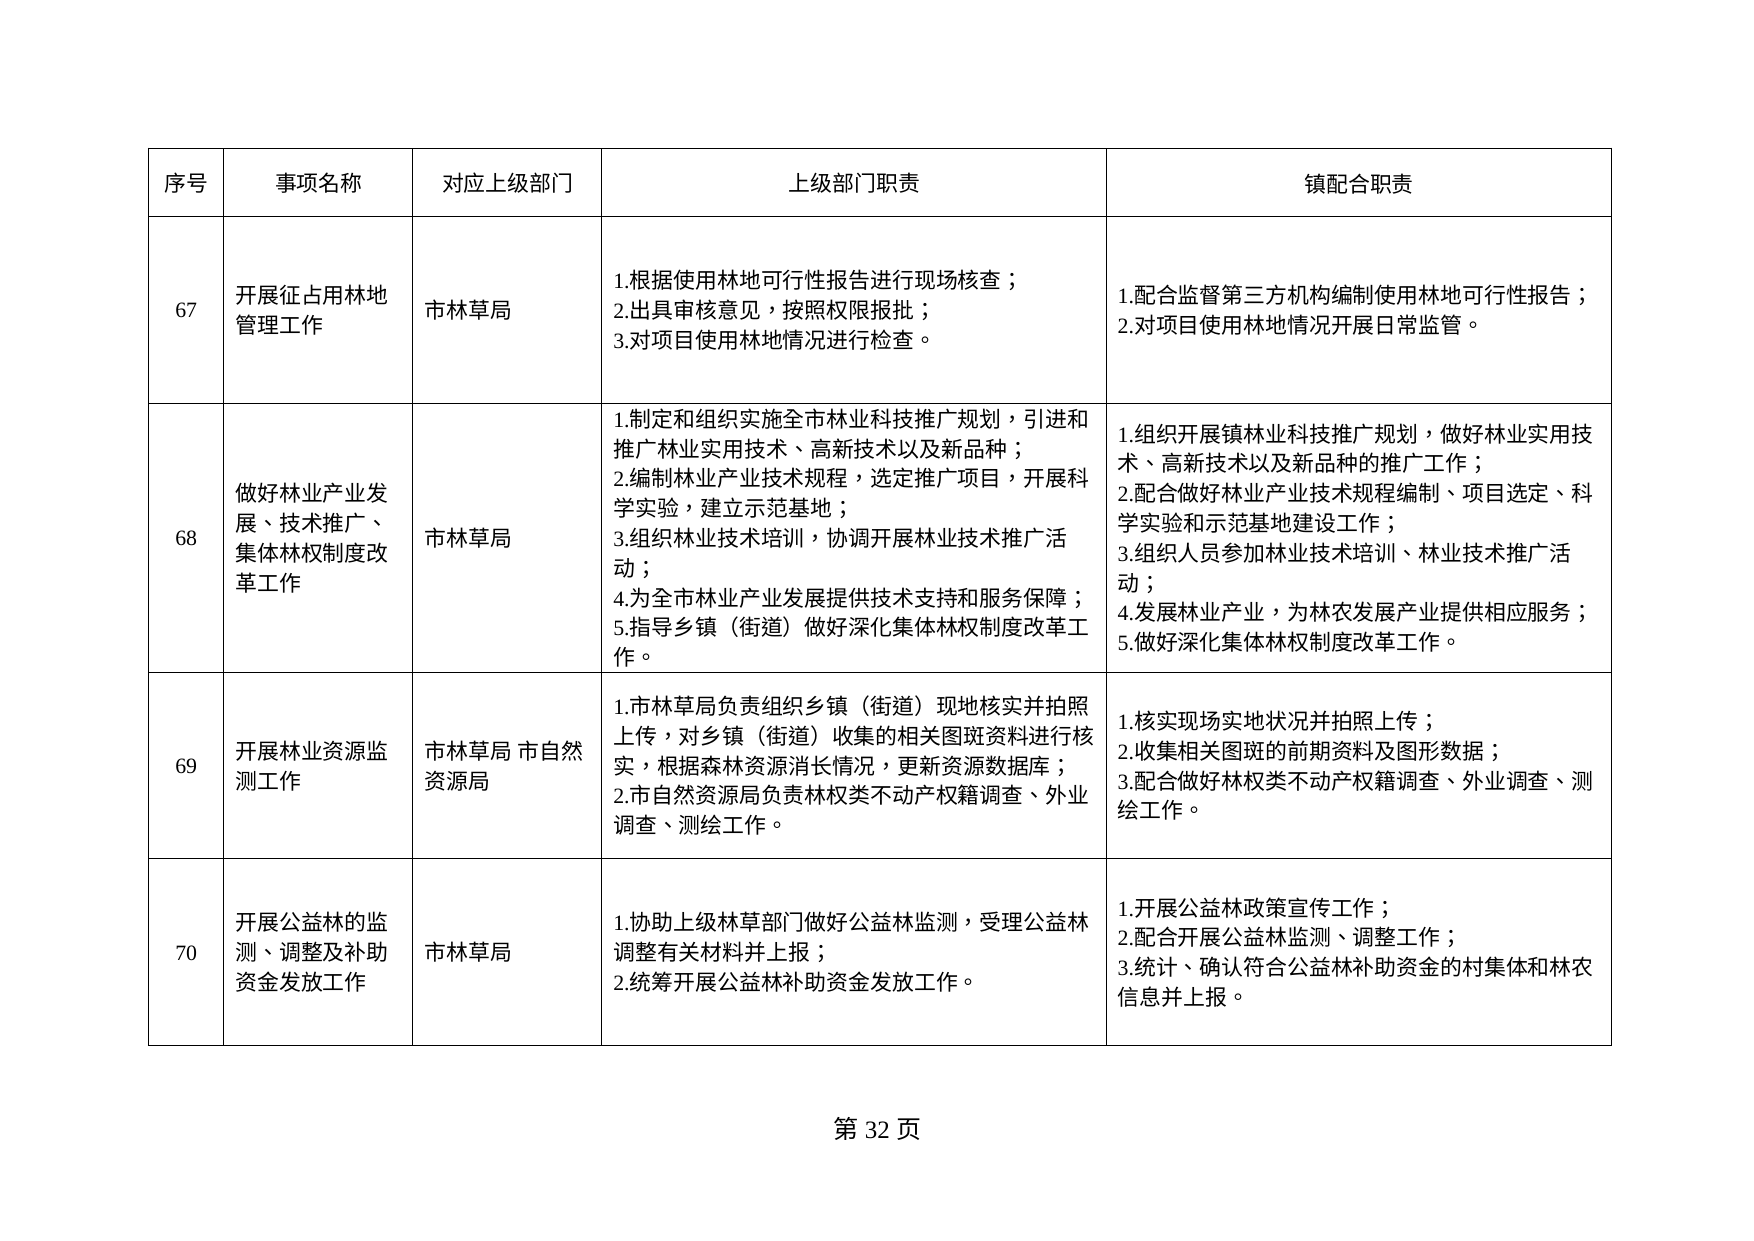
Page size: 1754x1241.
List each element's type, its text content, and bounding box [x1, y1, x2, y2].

table_cell 1.制定和组织实施全市林业科技推广规划，引进和推广林业实用技术、高新技术以及新品种； 2.编制林业产业技术规程，选定推广项目，开展科学实验，建立示范基地； 3.组织林业技术培训，协调开展林业技术推广活动； 4.为全市林业产业发展提供技术支持和服务保障； 5.指导乡镇（街道）做好深化集体林权制度改革工作。 [602, 404, 1106, 672]
table_cell 68 [149, 404, 223, 672]
table_header 事项名称 [224, 149, 412, 216]
table_cell 市林草局 [413, 859, 601, 1045]
table_cell 1.组织开展镇林业科技推广规划，做好林业实用技术、高新技术以及新品种的推广工作； 2.配合做好林业产业技术规程编制、项目选定、科学实验和示范基地建设工作； 3.组织人员参加林业技术培训、林业技术推广活动； 4.发展林业产业，为林农发展产业提供相应服务； 5.做好深化集体林权制度改革工作。 [1107, 404, 1611, 672]
table_cell 70 [149, 859, 223, 1045]
table_cell 69 [149, 673, 223, 858]
table_cell 市林草局 市自然资源局 [413, 673, 601, 858]
table_cell 市林草局 [413, 404, 601, 672]
table_cell 做好林业产业发展、技术推广、集体林权制度改革工作 [224, 404, 412, 672]
table_cell 1.开展公益林政策宣传工作； 2.配合开展公益林监测、调整工作； 3.统计、确认符合公益林补助资金的村集体和林农信息并上报。 [1107, 859, 1611, 1045]
table_cell 开展林业资源监测工作 [224, 673, 412, 858]
table_cell 开展公益林的监测、调整及补助资金发放工作 [224, 859, 412, 1045]
table_header 序号 [149, 149, 223, 216]
table_cell 1.协助上级林草部门做好公益林监测，受理公益林调整有关材料并上报； 2.统筹开展公益林补助资金发放工作。 [602, 859, 1106, 1045]
table_cell 1.根据使用林地可行性报告进行现场核查； 2.出具审核意见，按照权限报批； 3.对项目使用林地情况进行检查。 [602, 217, 1106, 403]
table_cell 开展征占用林地管理工作 [224, 217, 412, 403]
table_header 上级部门职责 [602, 149, 1106, 216]
table_header 对应上级部门 [413, 149, 601, 216]
table_cell 1.核实现场实地状况并拍照上传； 2.收集相关图斑的前期资料及图形数据； 3.配合做好林权类不动产权籍调查、外业调查、测绘工作。 [1107, 673, 1611, 858]
table_cell 1.配合监督第三方机构编制使用林地可行性报告； 2.对项目使用林地情况开展日常监管。 [1107, 217, 1611, 403]
table_cell 1.市林草局负责组织乡镇（街道）现地核实并拍照上传，对乡镇（街道）收集的相关图斑资料进行核实，根据森林资源消长情况，更新资源数据库； 2.市自然资源局负责林权类不动产权籍调查、外业调查、测绘工作。 [602, 673, 1106, 858]
table_cell 市林草局 [413, 217, 601, 403]
table_header 镇配合职责 [1107, 149, 1611, 216]
table_cell 67 [149, 217, 223, 403]
